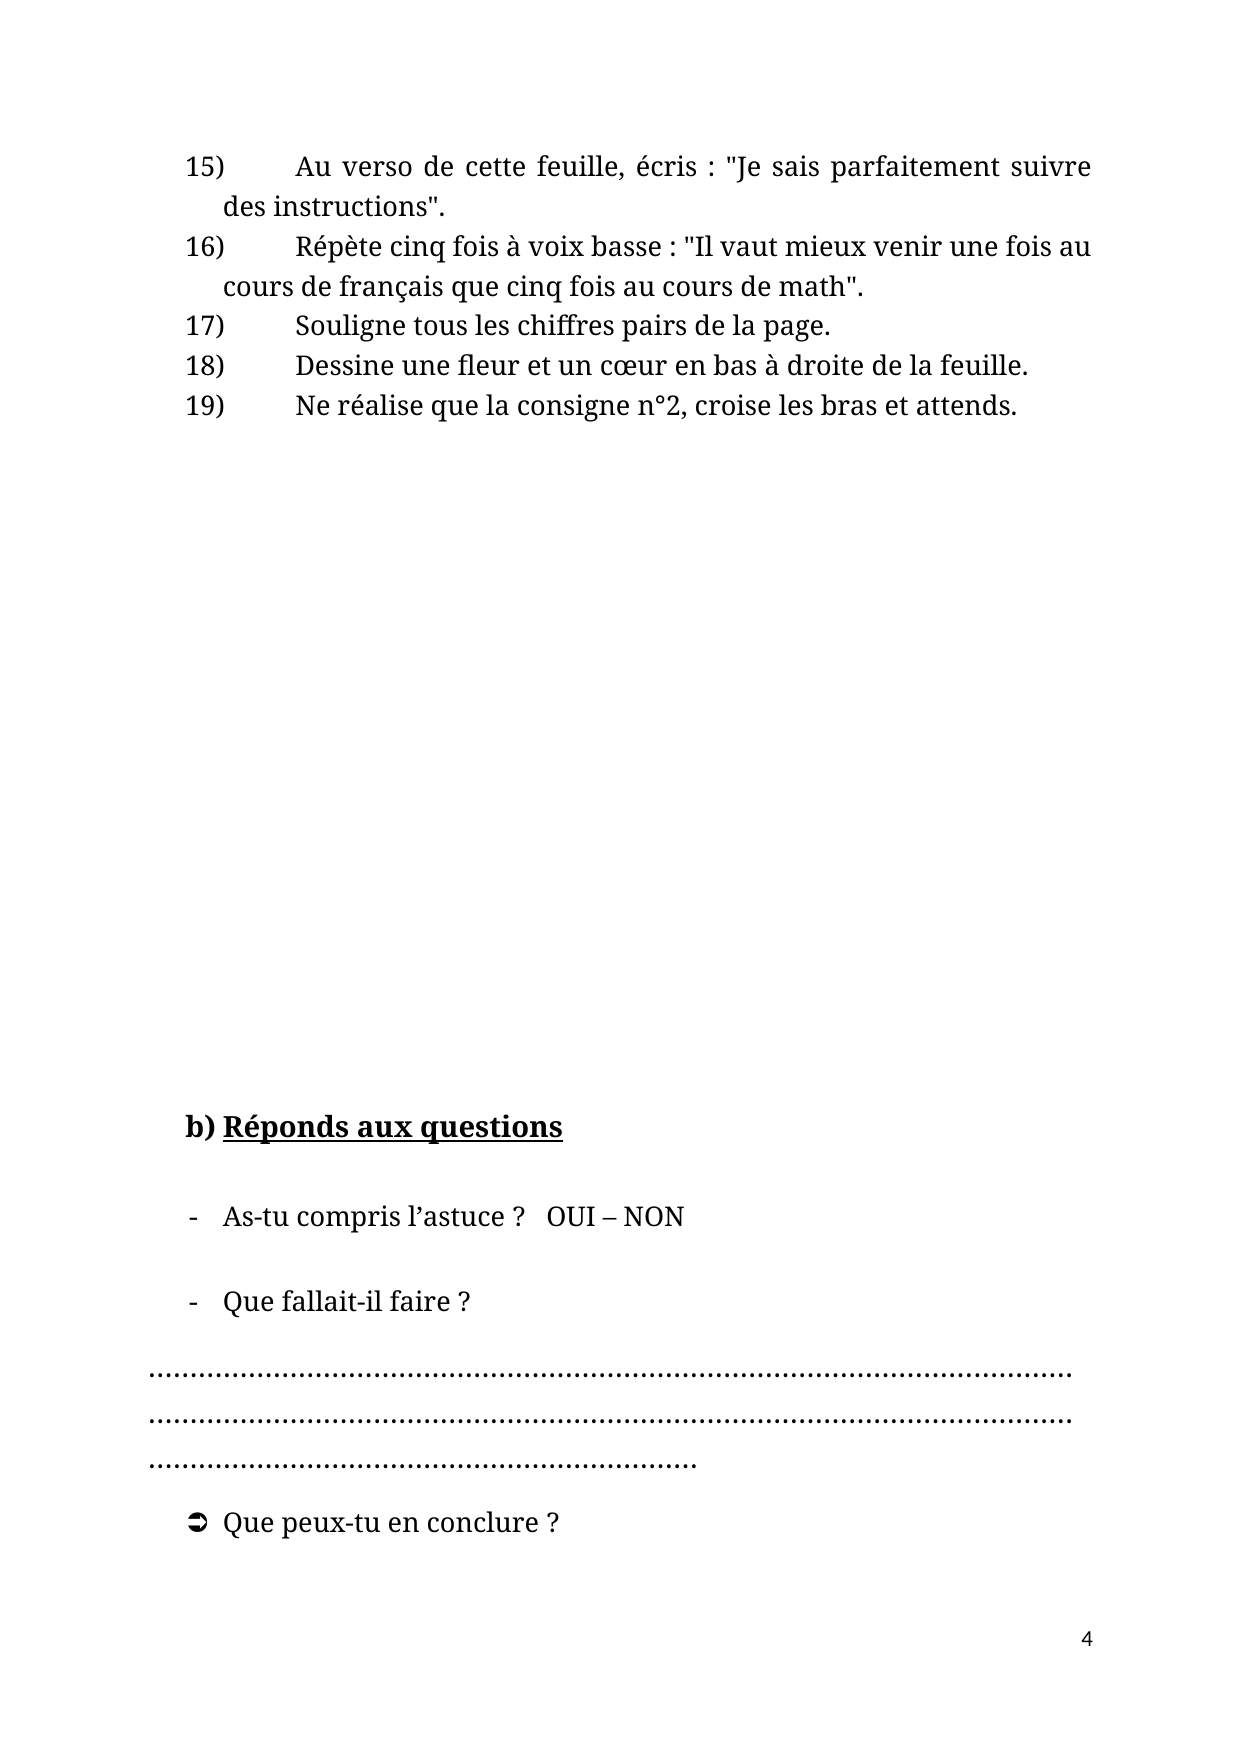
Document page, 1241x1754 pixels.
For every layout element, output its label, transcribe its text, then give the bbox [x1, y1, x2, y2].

list Répète cinq fois à voix basse : "Il vaut mieux venir une fois au cours de français que cinq fois au cours de math". [185, 227, 1093, 304]
list Que peux-tu en conclure ? [185, 1504, 1093, 1541]
list Que fallait-il faire ? [185, 1283, 1093, 1320]
list Au verso de cette feuille, écris : "Je sais parfaitement suivre des instructions". [185, 148, 1093, 224]
list As-tu compris l’astuce ? OUI – NON [185, 1198, 1093, 1235]
list Ne réalise que la consigne n°2, croise les bras et attends. [185, 386, 1093, 423]
list Dessine une fleur et un cœur en bas à droite de la feuille. [185, 347, 1093, 383]
list Souligne tous les chiffres pairs de la page. [185, 307, 1093, 344]
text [148, 1346, 1093, 1477]
list Réponds aux questions [185, 1107, 1093, 1146]
